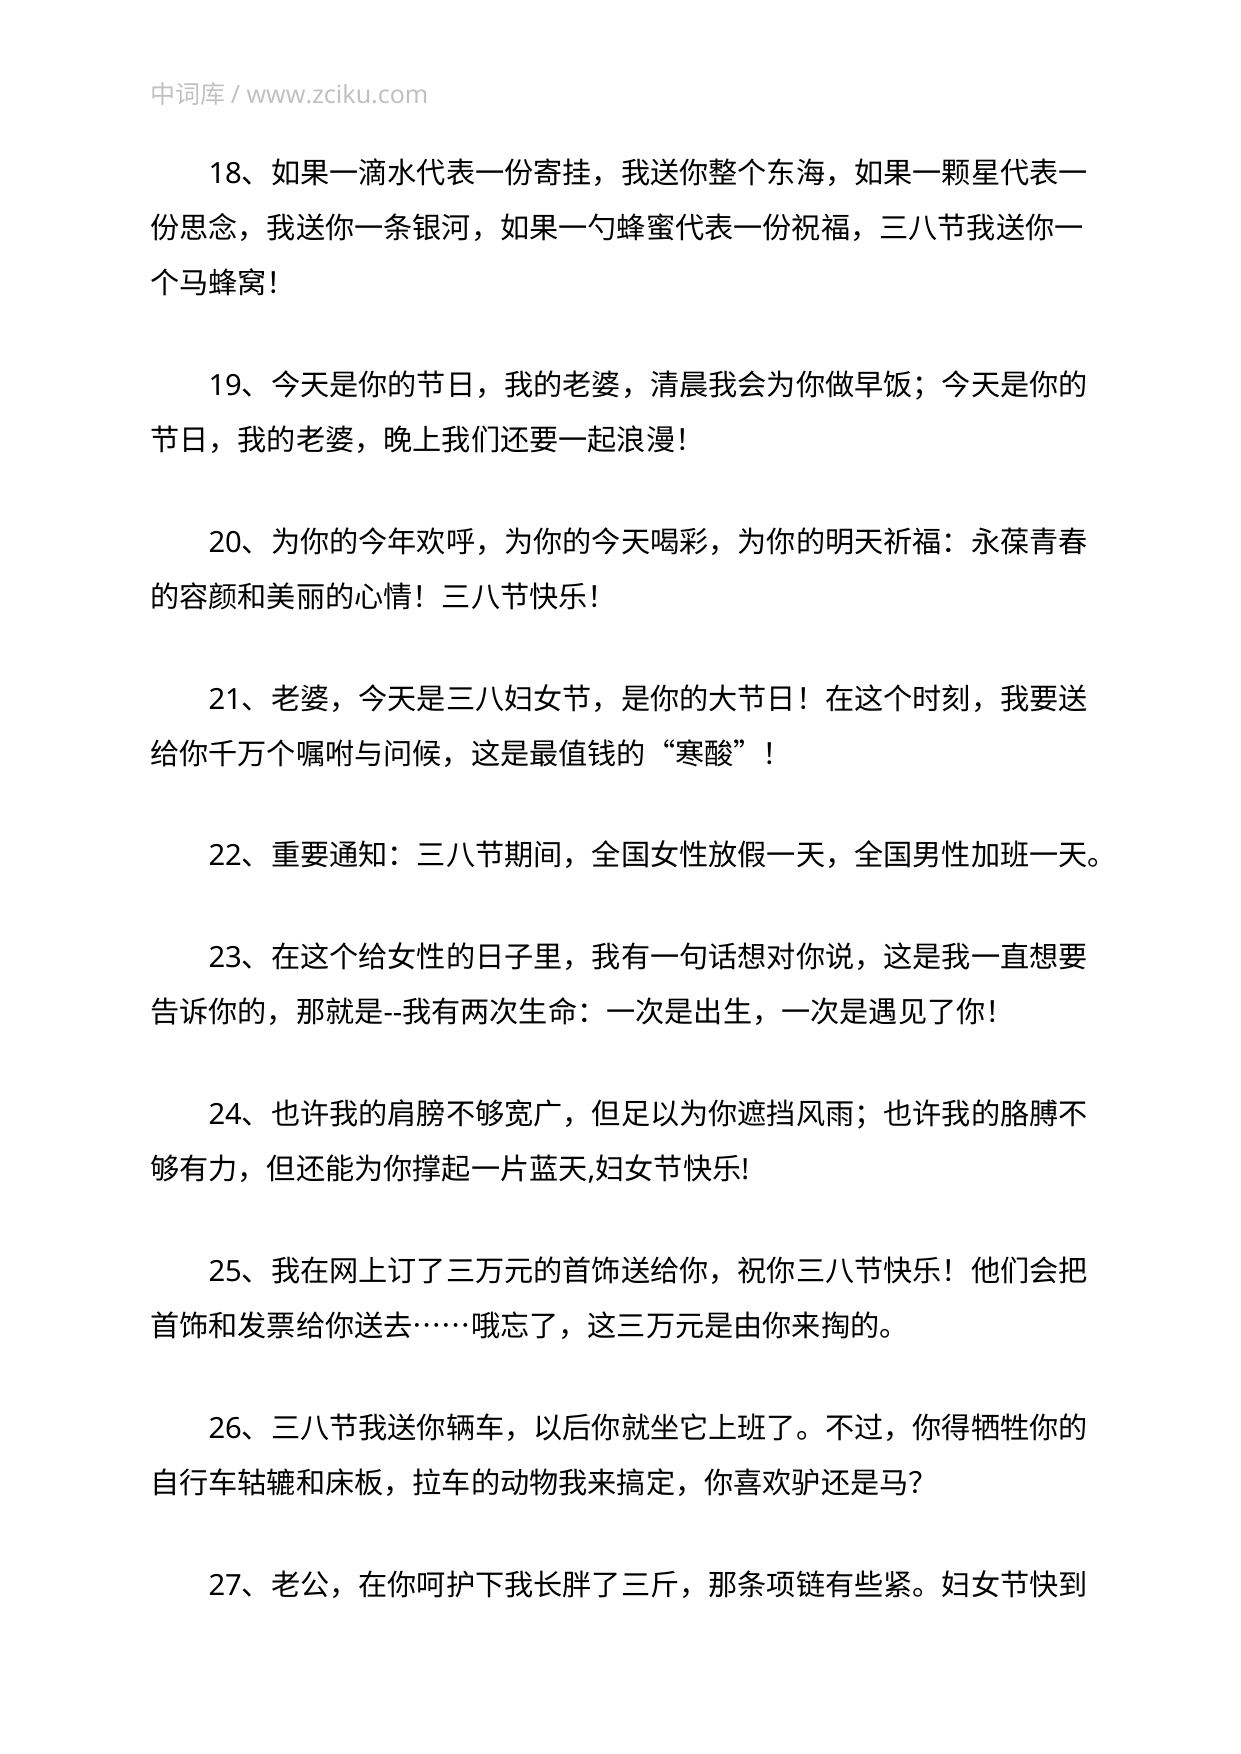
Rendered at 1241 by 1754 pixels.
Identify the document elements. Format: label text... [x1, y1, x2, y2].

text 24、也许我的肩膀不够宽广，但足以为你遮挡风雨；也许我的胳膊不够有力，但还能为你撑起一片蓝天,妇女节快乐! [150, 1091, 1090, 1188]
text 21、老婆，今天是三八妇女节，是你的大节日！在这个时刻，我要送给你千万个嘱咐与问候，这是最值钱的“寒酸”！ [150, 675, 1090, 772]
text 23、在这个给女性的日子里，我有一句话想对你说，这是我一直想要告诉你的，那就是--我有两次生命：一次是出生，一次是遇见了你！ [150, 934, 1090, 1031]
text 19、今天是你的节日，我的老婆，清晨我会为你做早饭；今天是你的节日，我的老婆，晚上我们还要一起浪漫！ [150, 362, 1090, 459]
text 20、为你的今年欢呼，为你的今天喝彩，为你的明天祈福：永葆青春的容颜和美丽的心情！三八节快乐！ [150, 518, 1090, 616]
text 26、三八节我送你辆车，以后你就坐它上班了。不过，你得牺牲你的自行车轱辘和床板，拉车的动物我来搞定，你喜欢驴还是马？ [150, 1405, 1090, 1502]
text 22、重要通知：三八节期间，全国女性放假一天，全国男性加班一天。 [150, 832, 1090, 874]
text 25、我在网上订了三万元的首饰送给你，祝你三八节快乐！他们会把首饰和发票给你送去……哦忘了，这三万元是由你来掏的。 [150, 1248, 1090, 1345]
text 18、如果一滴水代表一份寄挂，我送你整个东海，如果一颗星代表一份思念，我送你一条银河，如果一勺蜂蜜代表一份祝福，三八节我送你一个马蜂窝！ [150, 150, 1090, 302]
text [150, 1561, 1090, 1604]
